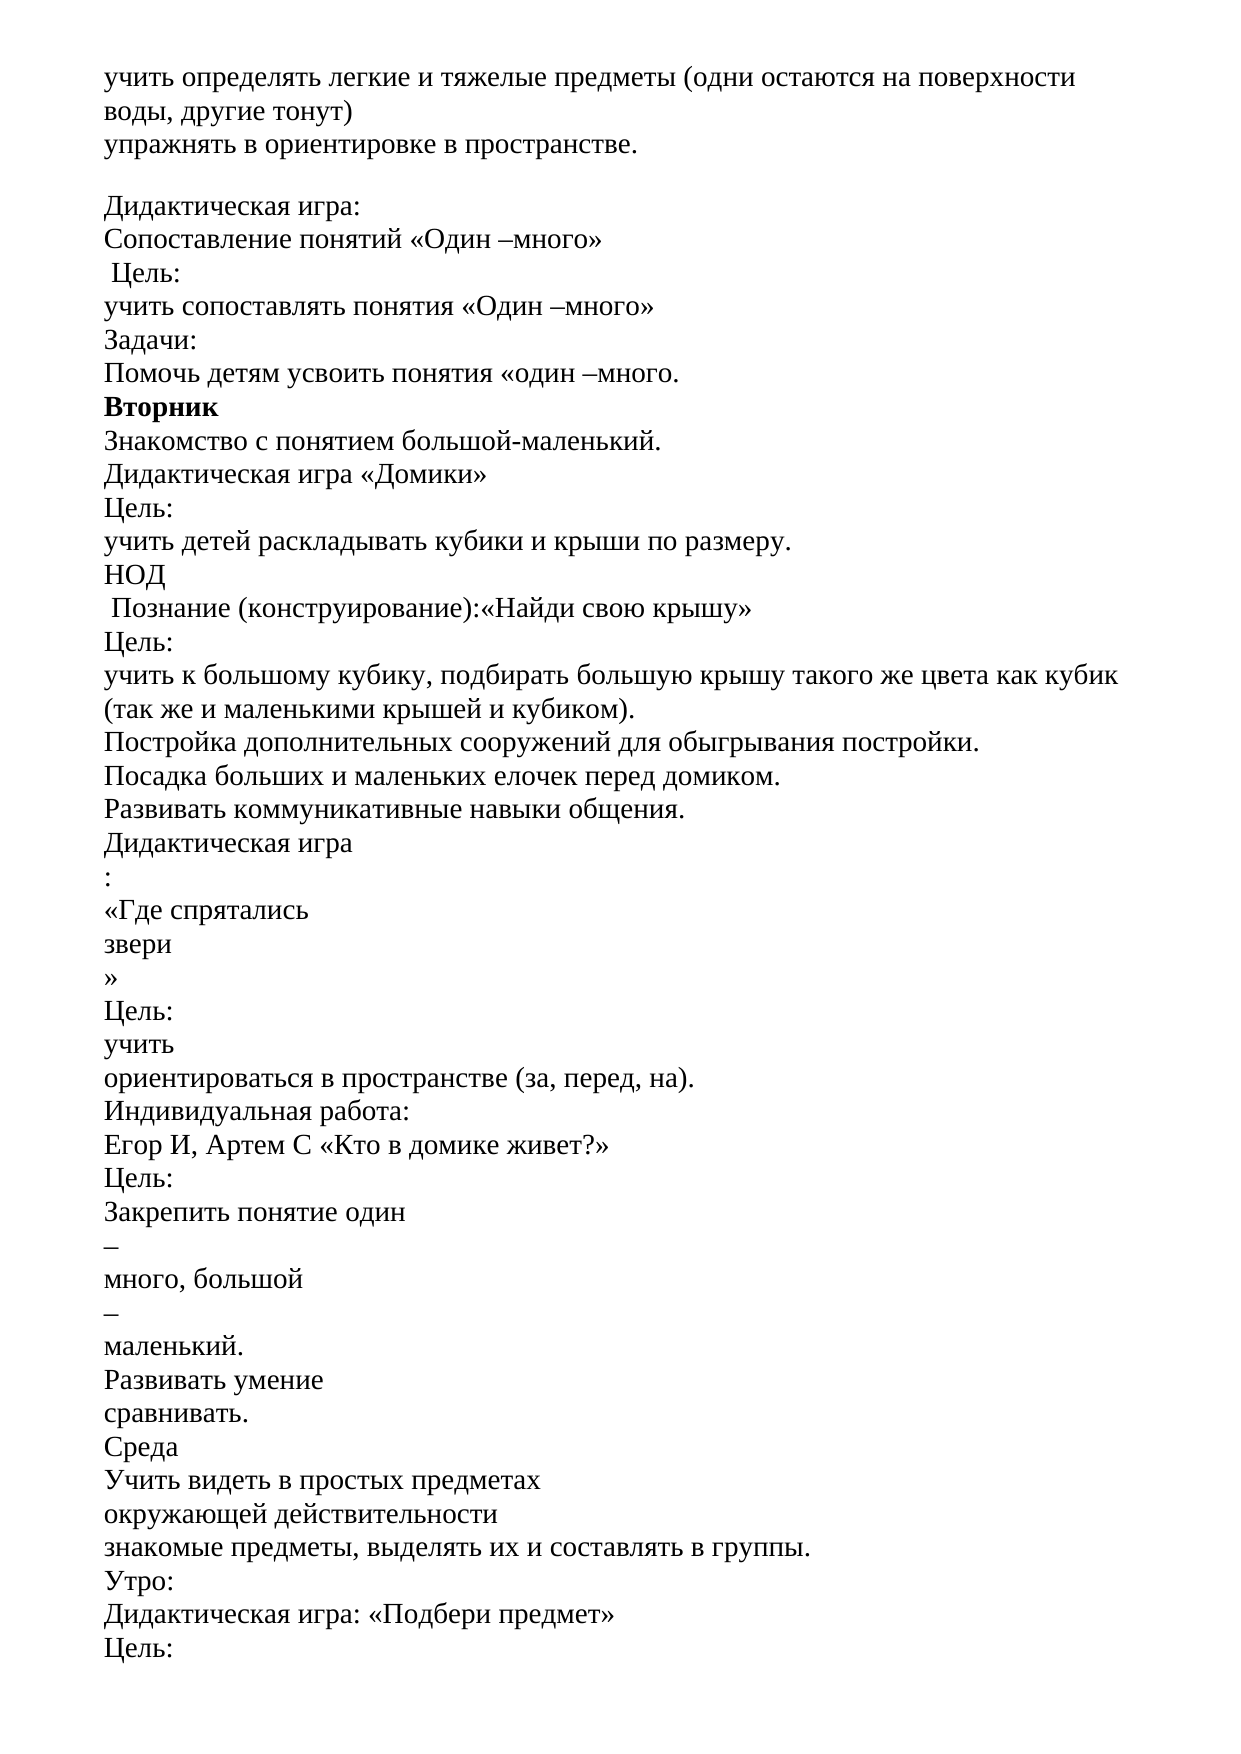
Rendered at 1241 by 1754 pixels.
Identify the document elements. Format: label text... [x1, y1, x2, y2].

text Цель: [103, 490, 1152, 523]
text «Где спрятались [103, 892, 1152, 926]
text звери [103, 926, 1152, 959]
text маленький. [103, 1328, 1152, 1362]
text Цель: [103, 624, 1152, 657]
text Учить видеть в простых предметах [103, 1462, 1152, 1496]
text – [103, 1228, 1152, 1261]
text Цель: [103, 1630, 1152, 1664]
text Цель: [103, 1161, 1152, 1194]
text ориентироваться в пространстве (за, перед, на). [103, 1060, 1152, 1093]
text сравнивать. [103, 1395, 1152, 1429]
text много, большой [103, 1261, 1152, 1295]
text учить определять легкие и тяжелые предметы (одни остаются на поверхности воды, другие тонут) [103, 59, 1152, 126]
text упражнять в ориентировке в пространстве. [103, 126, 1152, 160]
text Дидактическая игра [103, 825, 1152, 859]
text Познание (конструирование):«Найди свою крышу» [103, 590, 1152, 624]
text Дидактическая игра: «Подбери предмет» [103, 1597, 1152, 1630]
text НОД [103, 557, 1152, 590]
text учить к большому кубику, подбирать большую крышу такого же цвета как кубик (так же и маленькими крышей и кубиком). [103, 657, 1152, 724]
text учить детей раскладывать кубики и крыши по размеру. [103, 523, 1152, 557]
text Индивидуальная работа: [103, 1093, 1152, 1127]
text Дидактическая игра «Домики» [103, 456, 1152, 490]
text учить [103, 1026, 1152, 1060]
text Развивать умение [103, 1362, 1152, 1395]
text Среда [103, 1429, 1152, 1462]
text – [103, 1295, 1152, 1328]
text учить сопоставлять понятия «Один –много» [103, 288, 1152, 322]
text Цель: [103, 993, 1152, 1026]
text Задачи: [103, 322, 1152, 356]
text Развивать коммуникативные навыки общения. [103, 792, 1152, 825]
text Сопоставление понятий «Один –много» [103, 221, 1152, 255]
text Постройка дополнительных сооружений для обыгрывания постройки. [103, 724, 1152, 758]
text Посадка больших и маленьких елочек перед домиком. [103, 758, 1152, 792]
text Утро: [103, 1563, 1152, 1597]
text знакомые предметы, выделять их и составлять в группы. [103, 1529, 1152, 1563]
text Цель: [103, 255, 1152, 288]
text Знакомство с понятием большой-маленький. [103, 423, 1152, 456]
text Дидактическая игра: [103, 188, 1152, 221]
text Закрепить понятие один [103, 1194, 1152, 1228]
text окружающей действительности [103, 1496, 1152, 1529]
text Егор И, Артем С «Кто в домике живет?» [103, 1127, 1152, 1161]
text Помочь детям усвоить понятия «один –много. [103, 356, 1152, 389]
text Вторник [103, 389, 1152, 423]
text » [103, 959, 1152, 993]
text : [103, 859, 1152, 892]
